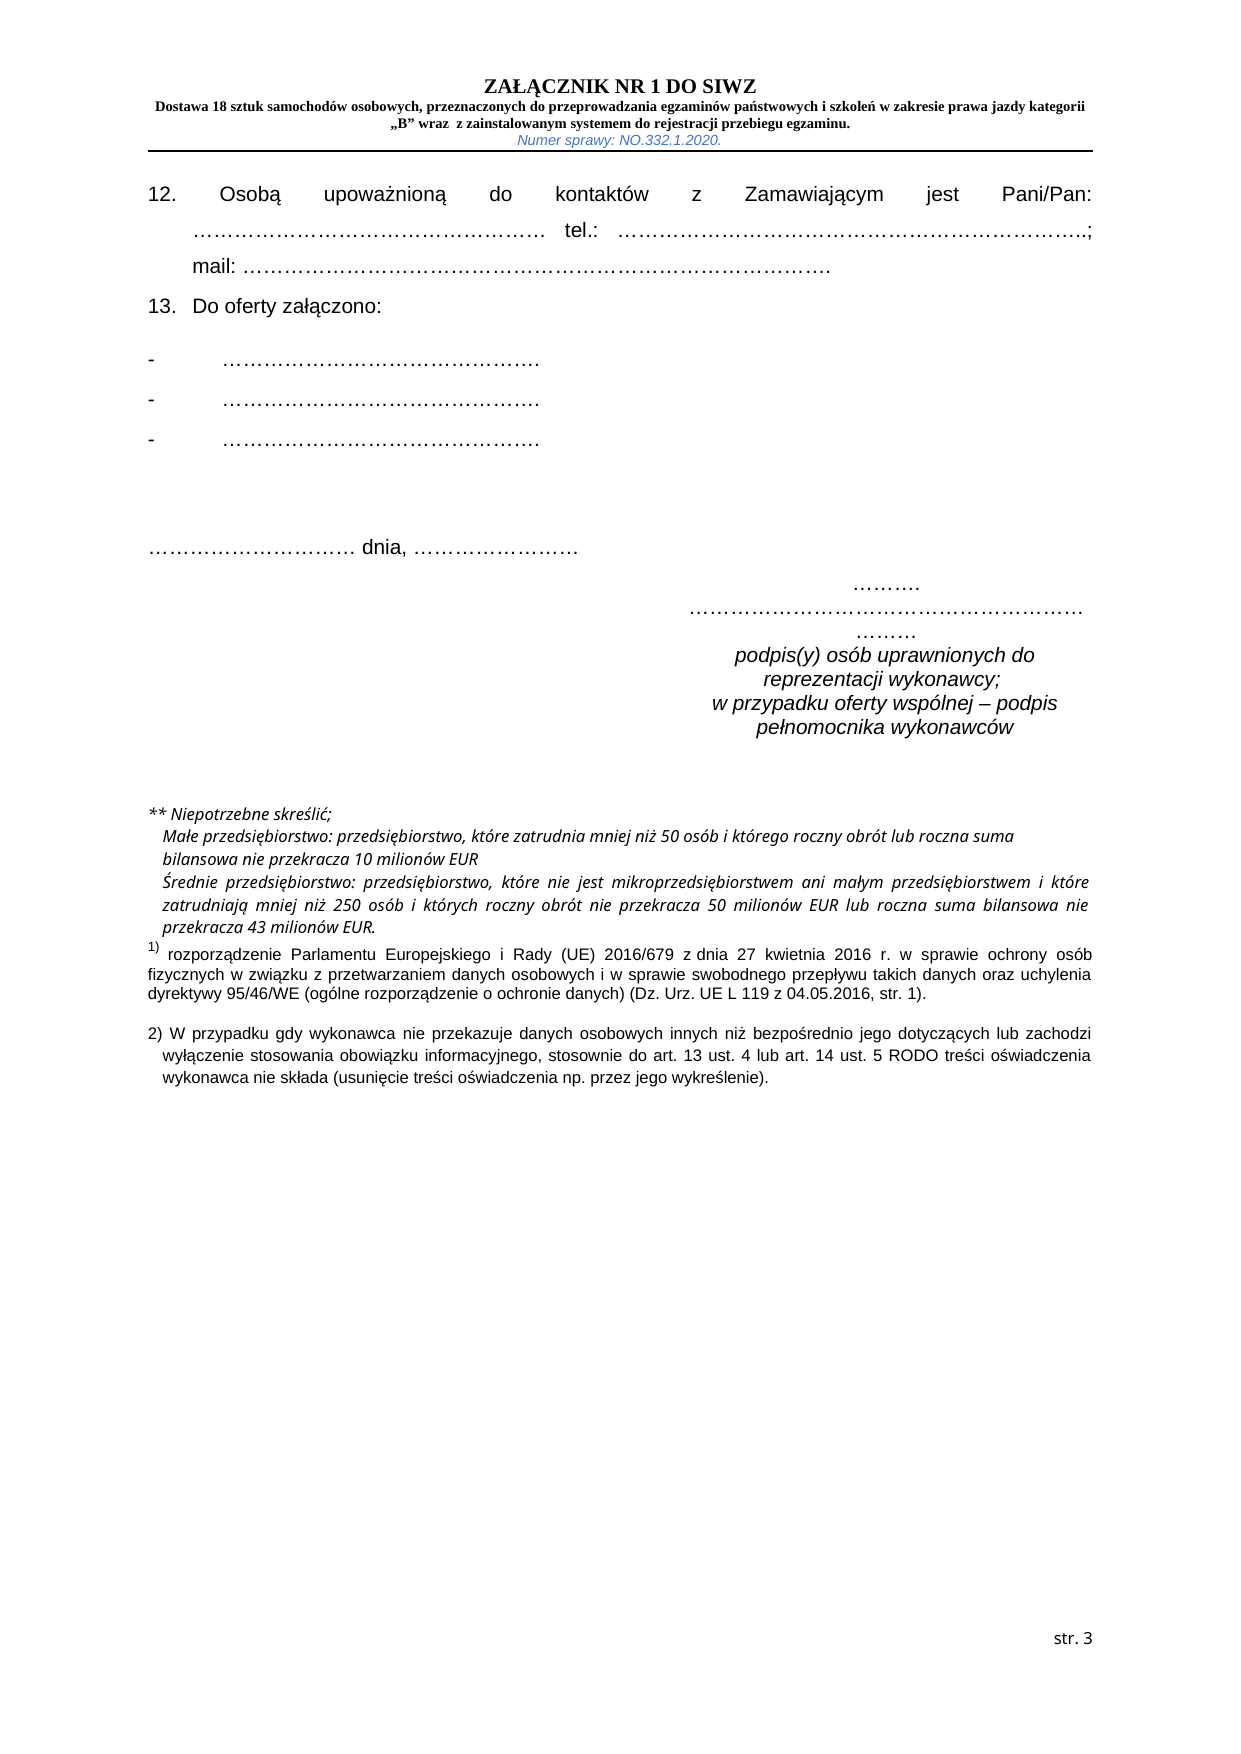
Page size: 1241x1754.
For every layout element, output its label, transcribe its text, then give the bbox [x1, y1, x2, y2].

text Średnie przedsiębiorstwo: przedsiębiorstwo, które nie jest mikroprzedsiębiorstwem ani małym przedsiębiorstwem i które zatrudniają mniej niż 250 osób i których roczny obrót nie przekracza 50 milionów EUR lub roczna suma bilansowa nie przekracza 43 milionów EUR. [162, 870, 1093, 938]
text - ………………………………………. [148, 387, 1093, 411]
text - ………………………………………. [148, 427, 1093, 451]
text ………………………… dnia, …………………… [148, 535, 1057, 559]
list Do oferty załączono: [148, 294, 1093, 318]
text ……….………………………………………………………… [679, 571, 1093, 643]
text podpis(y) osób uprawnionych do reprezentacji wykonawcy; w przypadku oferty wspólnej – podpis pełnomocnika wykonawców [679, 643, 1093, 738]
text 12. Osobą upoważnioną do kontaktów z Zamawiającym jest Pani/Pan: …………………………………………… tel.: …………………………………………………………..; mail: …………………………………………………………………………. [148, 182, 1093, 278]
text ** Niepotrzebne skreślić; Małe przedsiębiorstwo: przedsiębiorstwo, które zatrudnia mniej niż 50 osób i którego roczny obrót lub roczna suma bilansowa nie przekracza 10 milionów EUR [148, 802, 1093, 870]
text 1) rozporządzenie Parlamentu Europejskiego i Rady (UE) 2016/679 z dnia 27 kwietnia 2016 r. w sprawie ochrony osób fizycznych w związku z przetwarzaniem danych osobowych i w sprawie swobodnego przepływu takich danych oraz uchylenia dyrektywy 95/46/WE (ogólne rozporządzenie o ochronie danych) (Dz. Urz. UE L 119 z 04.05.2016, str. 1). [148, 938, 1093, 1003]
text 2) W przypadku gdy wykonawca nie przekazuje danych osobowych innych niż bezpośrednio jego dotyczących lub zachodzi wyłączenie stosowania obowiązku informacyjnego, stosownie do art. 13 ust. 4 lub art. 14 ust. 5 RODO treści oświadczenia wykonawca nie składa (usunięcie treści oświadczenia np. przez jego wykreślenie). [148, 1023, 1093, 1087]
text - ………………………………………. [148, 347, 1093, 371]
